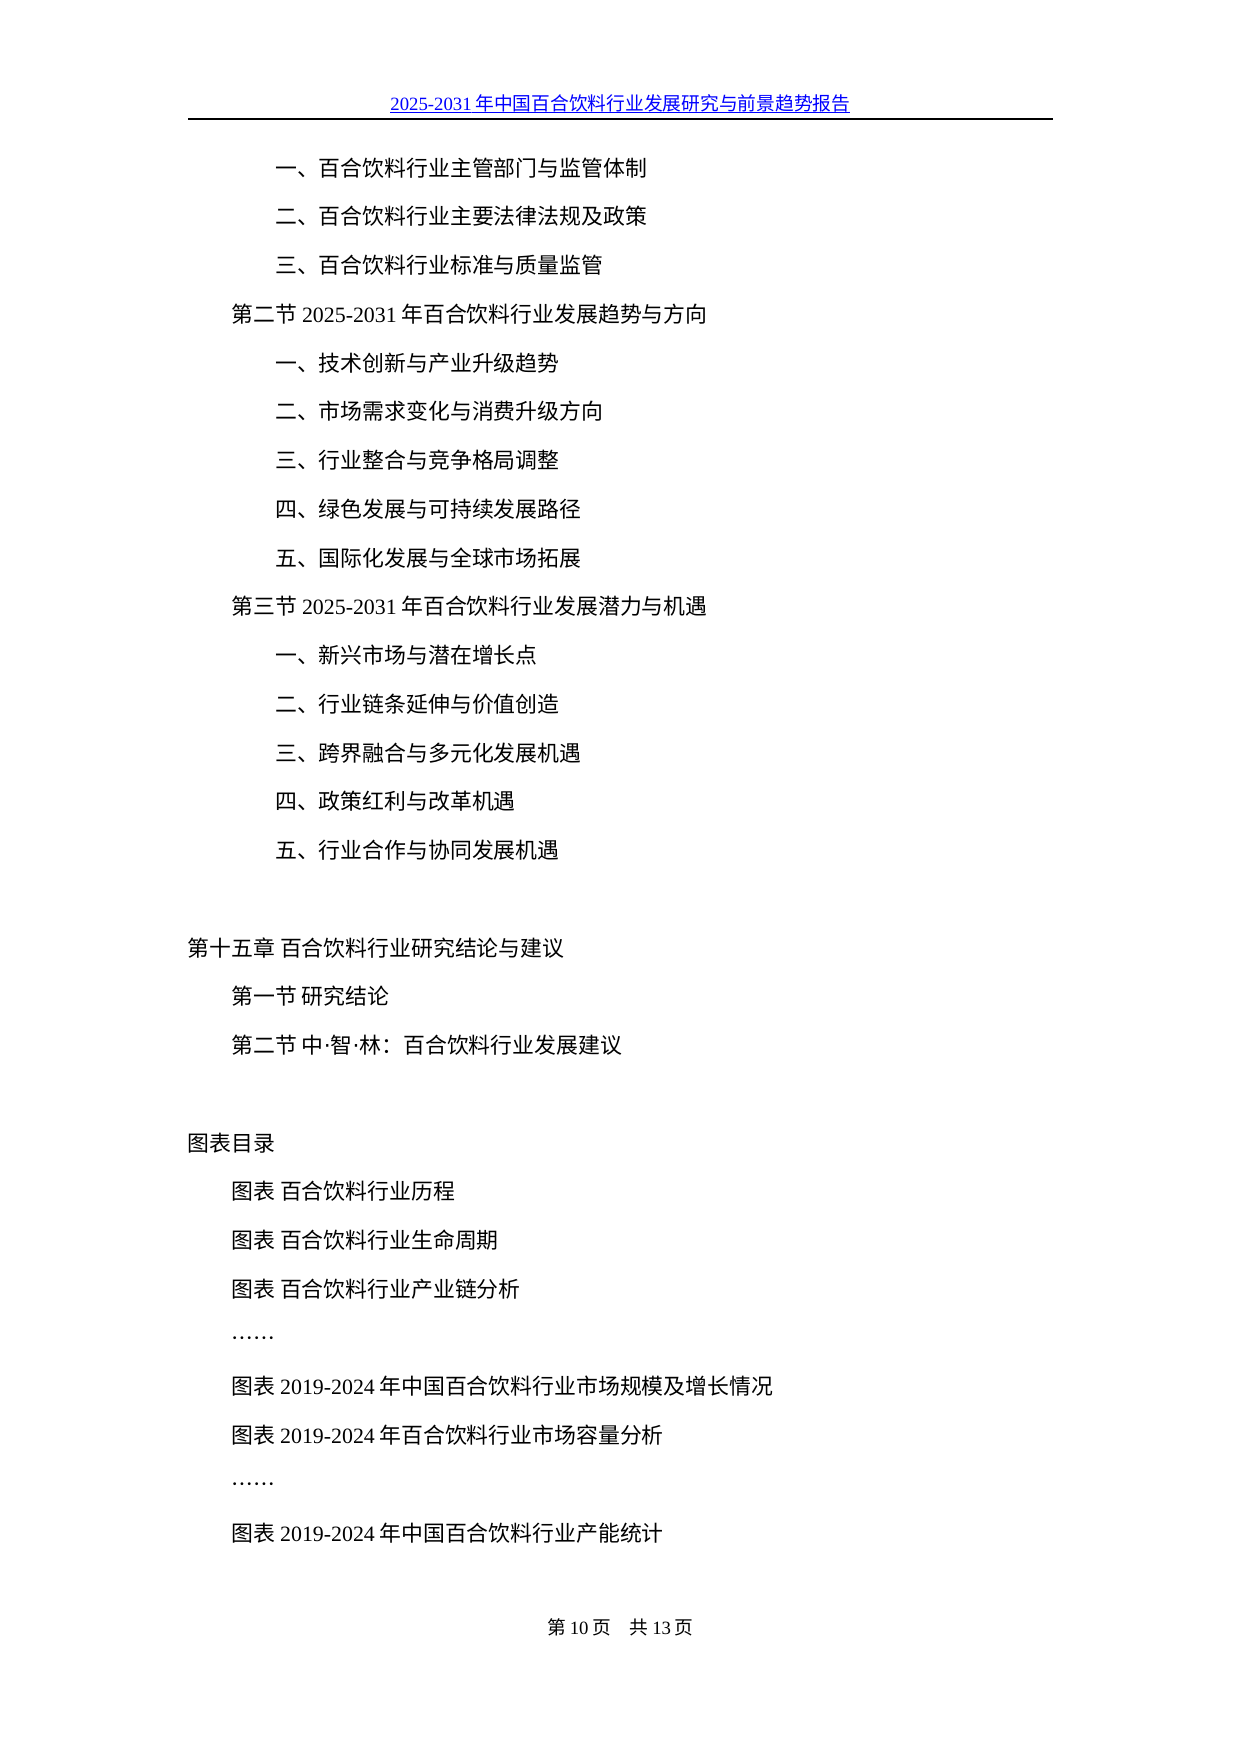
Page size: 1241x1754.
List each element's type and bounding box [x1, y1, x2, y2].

text [187, 150, 1053, 1548]
